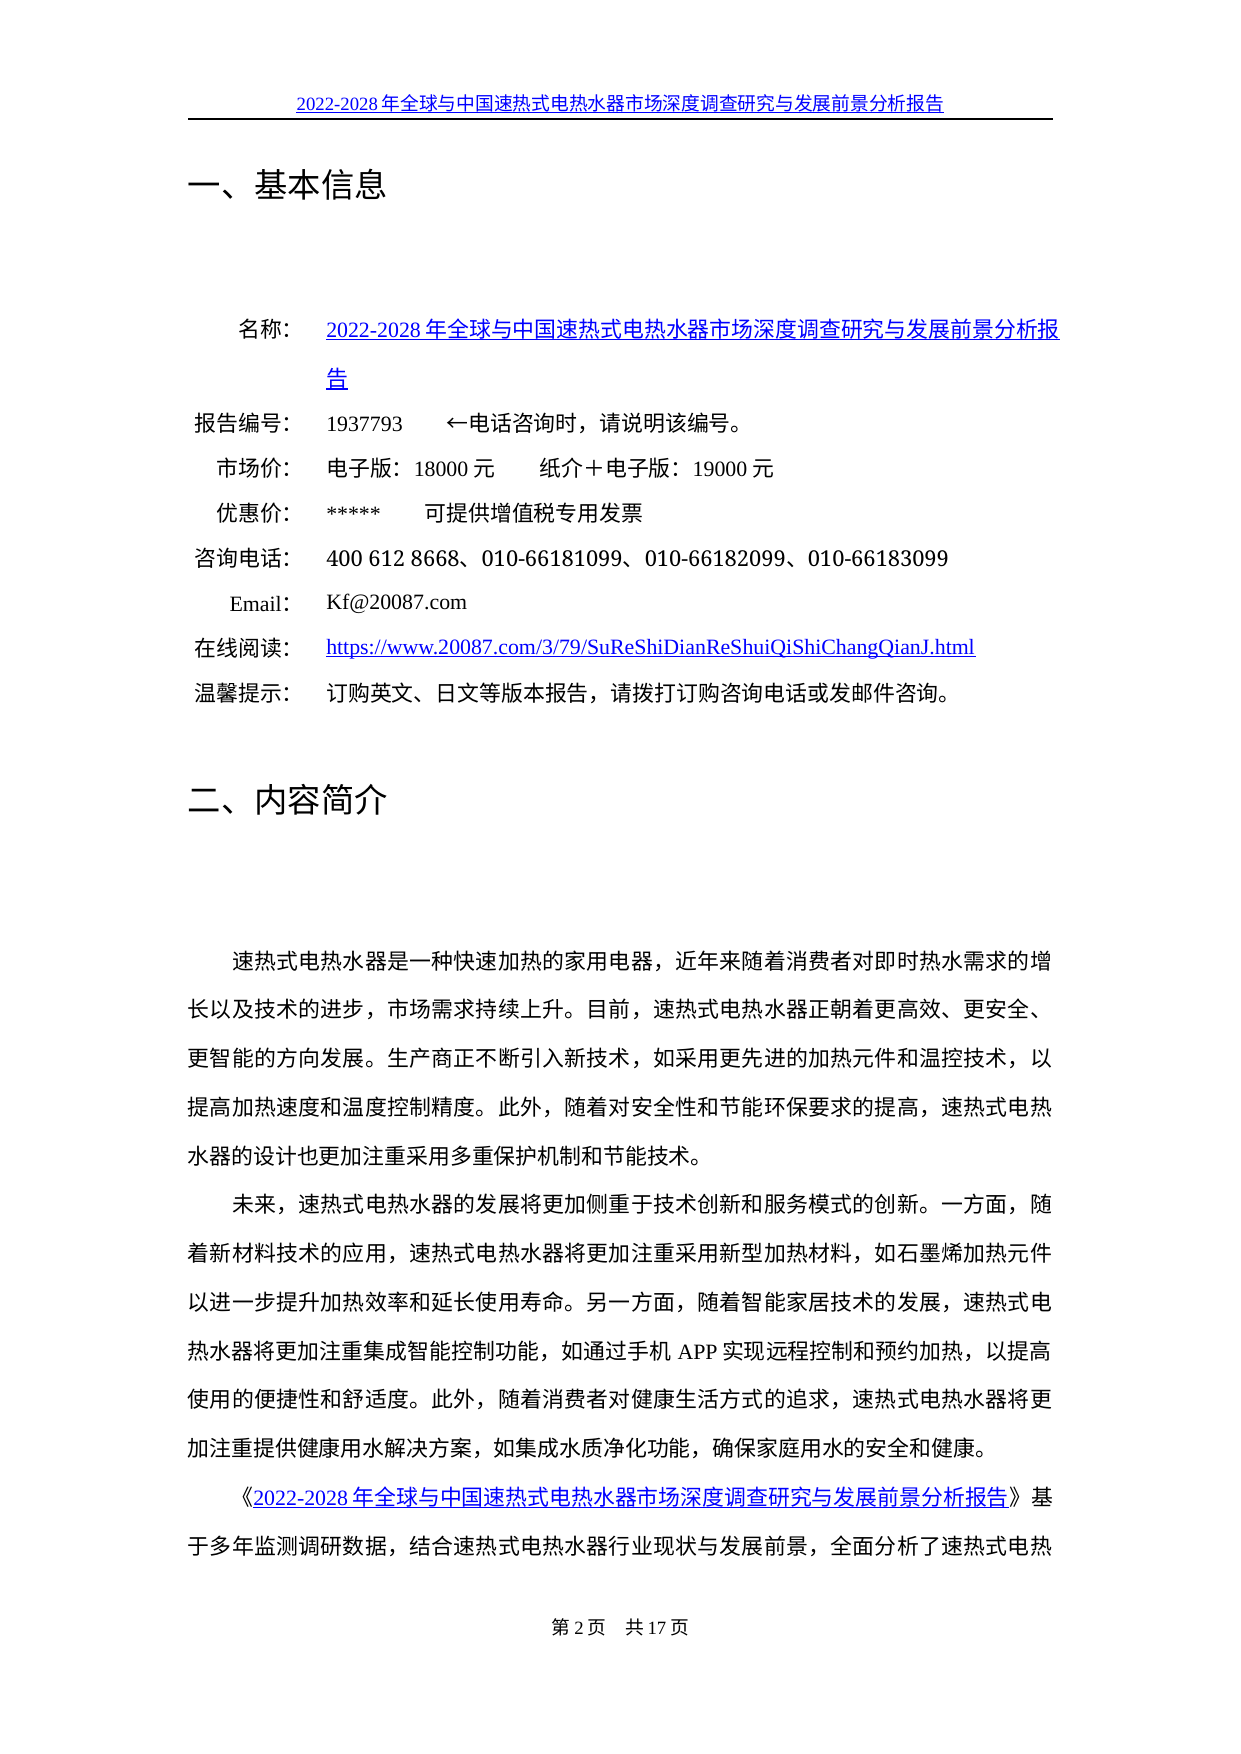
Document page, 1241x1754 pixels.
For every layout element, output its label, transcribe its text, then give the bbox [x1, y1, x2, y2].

table_cell Kf@20087.com [315, 585, 1073, 630]
table_cell 在线阅读： [167, 630, 315, 675]
table_cell 电子版：18000 元 纸介＋电子版：19000 元 [315, 450, 1073, 495]
table_cell 订购英文、日文等版本报告，请拨打订购咨询电话或发邮件咨询。 [315, 675, 1073, 720]
table_cell 报告编号： [167, 405, 315, 450]
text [187, 943, 1053, 1561]
table_cell 400 612 8668、010-66181099、010-66182099、010-66183099 [315, 540, 1073, 585]
table_cell 咨询电话： [167, 540, 315, 585]
table_cell 优惠价： [167, 495, 315, 540]
table_header 名称： [167, 312, 315, 405]
table_cell 1937793 ←电话咨询时，请说明该编号。 [315, 405, 1073, 450]
table_cell 市场价： [167, 450, 315, 495]
title 一、基本信息 [187, 150, 1053, 215]
table_cell [315, 630, 1073, 675]
table_cell Email： [167, 585, 315, 630]
title 二、内容简介 [187, 766, 1053, 831]
table_cell ***** 可提供增值税专用发票 [315, 495, 1073, 540]
table_cell 温馨提示： [167, 675, 315, 720]
table_header 2022-2028年全球与中国速热式电热水器市场深度调查研究与发展前景分析报告 [315, 312, 1073, 405]
